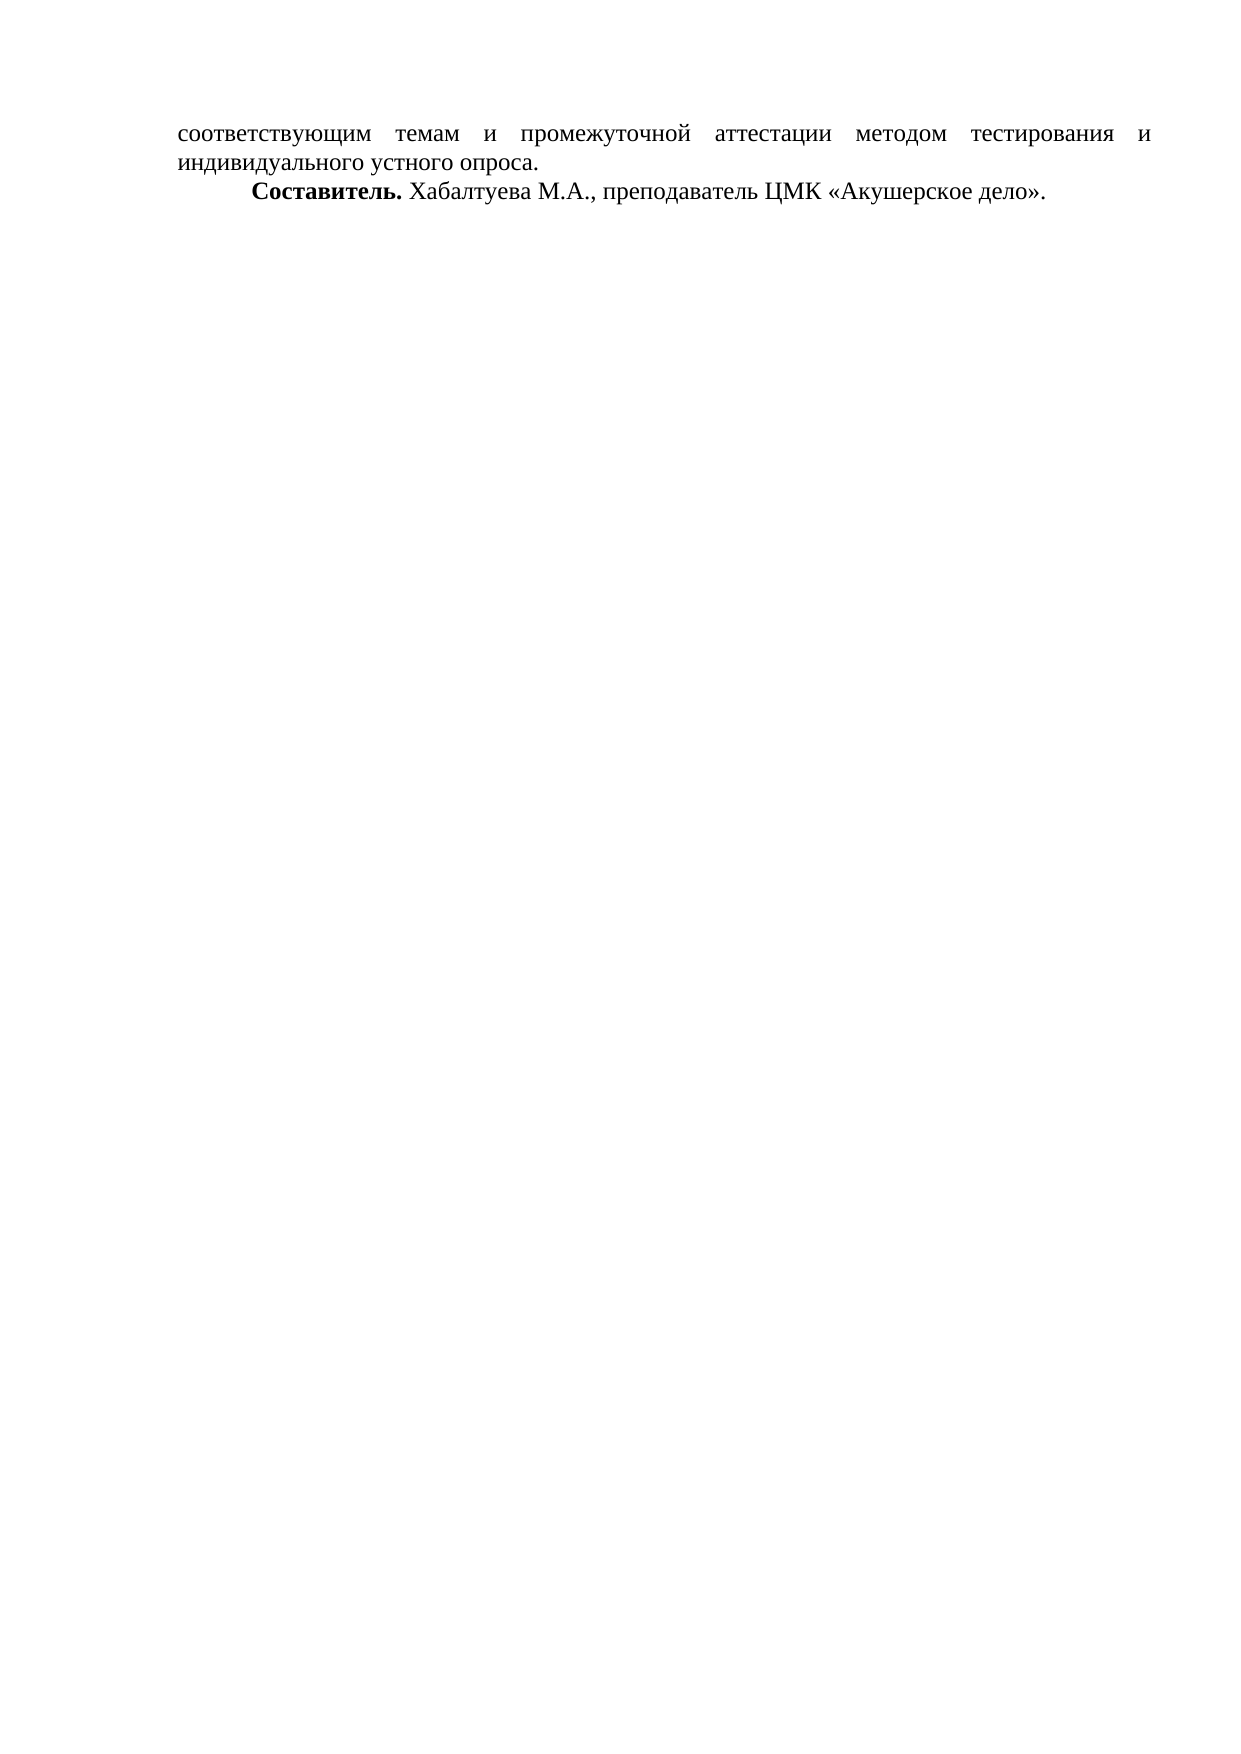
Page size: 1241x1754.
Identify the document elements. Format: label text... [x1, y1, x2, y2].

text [177, 118, 1152, 176]
text Составитель. Хабалтуева М.А., преподаватель ЦМК «Акушерское дело». [177, 176, 1152, 204]
